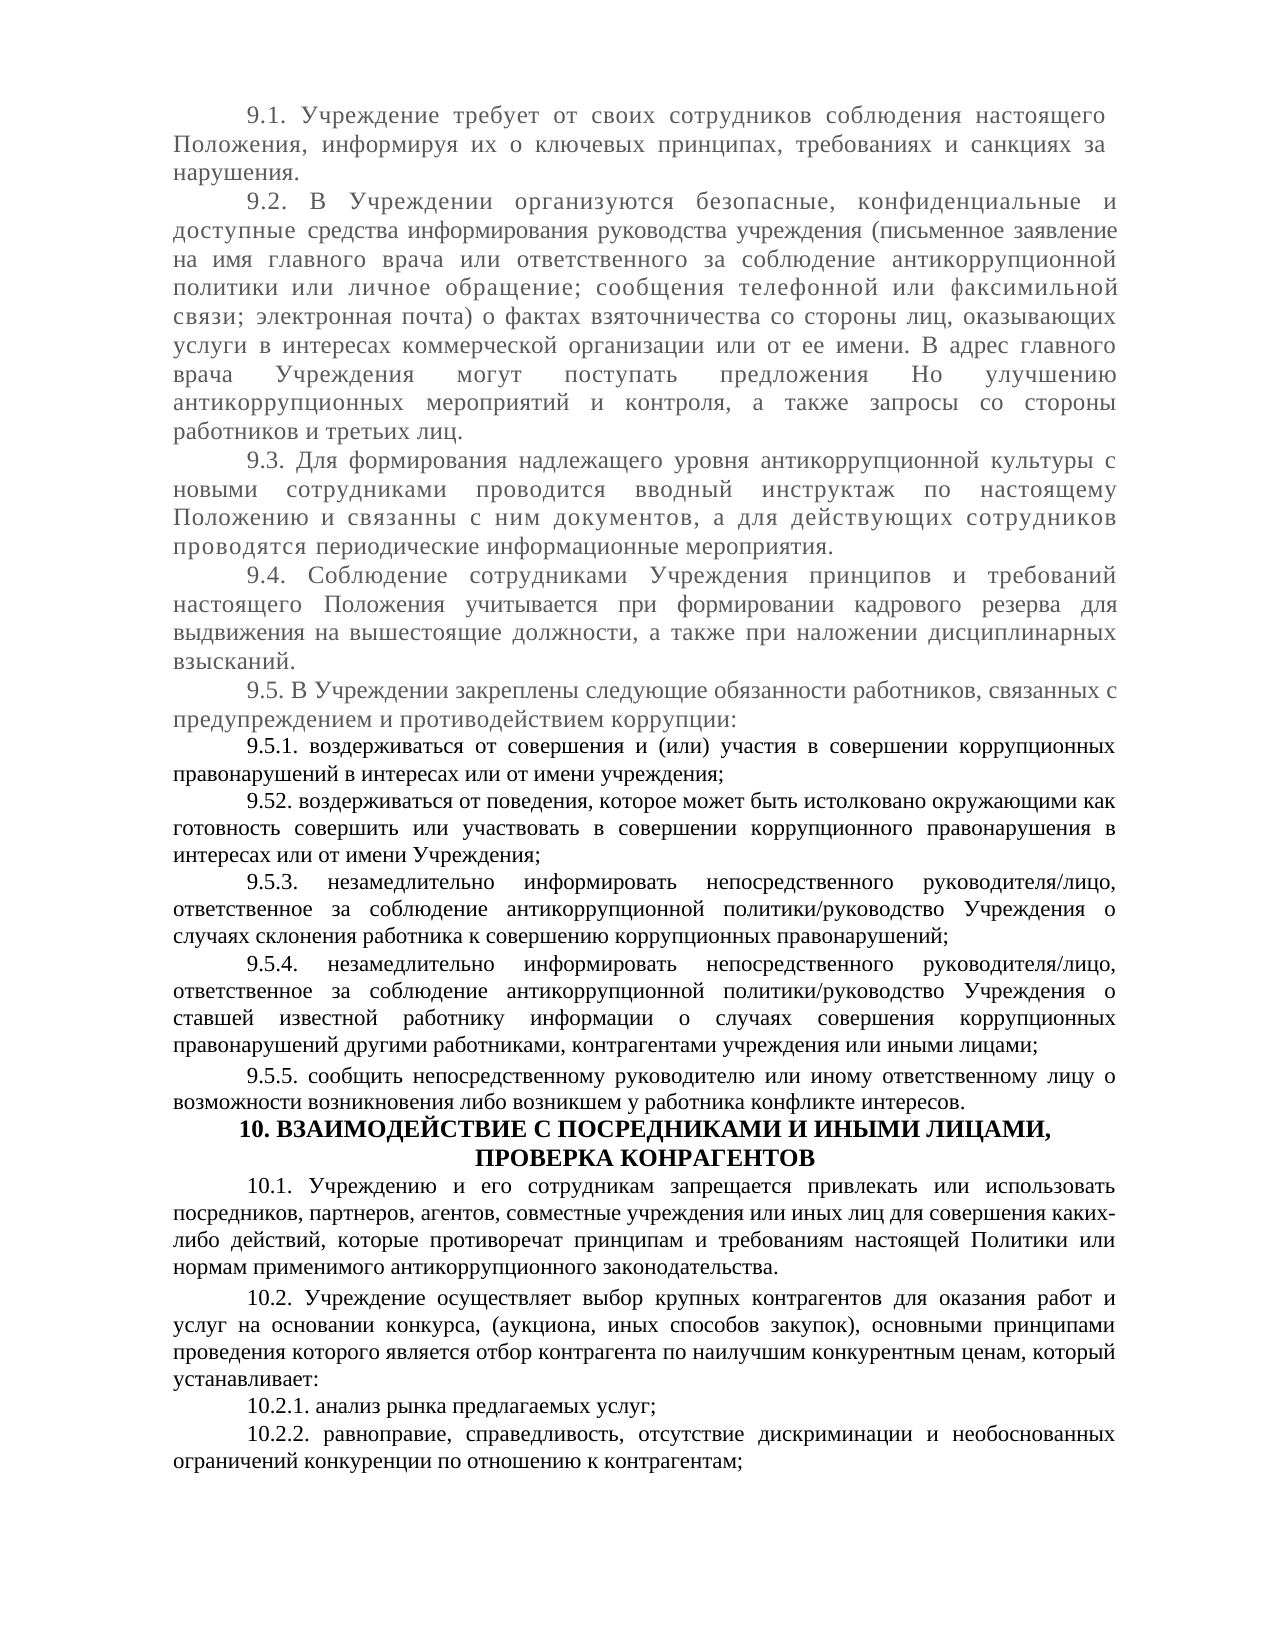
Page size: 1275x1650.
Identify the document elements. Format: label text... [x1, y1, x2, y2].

text 9.4. Соблюдение сотрудниками Учреждения принципов и требований настоящего Положения учитывается при формировании кадрового резерва для выдвижения на вышестоящие должности, а также при наложении дисциплинарных взысканий. [173, 560, 1118, 675]
text 9.5.4. незамедлительно информировать непосредственного руководителя/лицо, ответственное за соблюдение антикоррупционной политики/руководство Учреждения о ставшей известной работнику информации о случаях совершения коррупционных правонарушений другими работниками, контрагентами учреждения или иными лицами; [173, 950, 1117, 1058]
text 10.2.1. анализ рынка предлагаемых услуг; [173, 1392, 1117, 1419]
text 9.3. Для формирования надлежащего уровня антикоррупционной культуры с новыми сотрудниками проводится вводный инструктаж по настоящему Положению и связанны с ним документов, а для действующих сотрудников проводятся периодические информационные мероприятия. [173, 445, 1118, 560]
text ПРОВЕРКА КОНРАГЕНТОВ [173, 1143, 1117, 1172]
text 9.2. В Учреждении организуются безопасные, конфиденциальные и доступные средства информирования руководства учреждения (письменное заявление на имя главного врача или ответственного за соблюдение антикоррупционной политики или личное обращение; сообщения телефонной или факсимильной связи; электронная почта) о фактах взяточничества со стороны лиц, оказывающих услуги в интересах коммерческой организации или от ее имени. В адрес главного врача Учреждения могут поступать предложения Но улучшению антикоррупционных мероприятий и контроля, а также запросы со стороны работников и третьих лиц. [173, 186, 1118, 445]
text 10. ВЗАИМОДЕЙСТВИЕ С ПОСРЕДНИКАМИ И ИНЫМИ ЛИЦАМИ, [173, 1114, 1117, 1143]
text 9.5.1. воздерживаться от совершения и (или) участия в совершении коррупционных правонарушений в интересах или от имени учреждения; [173, 732, 1117, 786]
text 10.2.2. равноправие, справедливость, отсутствие дискриминации и необоснованных ограничений конкуренции по отношению к контрагентам; [173, 1420, 1117, 1473]
text 9.5.3. незамедлительно информировать непосредственного руководителя/лицо, ответственное за соблюдение антикоррупционной политики/руководство Учреждения о случаях склонения работника к совершению коррупционных правонарушений; [173, 868, 1117, 949]
text 9.1. Учреждение требует от своих сотрудников соблюдения настоящего Положения, информируя их о ключевых принципах, требованиях и санкциях за нарушения. [173, 100, 1107, 186]
text 10.2. Учреждение осуществляет выбор крупных контрагентов для оказания работ и услуг на основании конкурса, (аукциона, иных способов закупок), основными принципами проведения которого является отбор контрагента по наилучшим конкурентным ценам, который устанавливает: [173, 1284, 1117, 1391]
text 10.1. Учреждению и его сотрудникам запрещается привлекать или использовать посредников, партнеров, агентов, совместные учреждения или иных лиц для совершения каких-либо действий, которые противоречат принципам и требованиям настоящей Политики или нормам применимого антикоррупционного законодательства. [173, 1172, 1117, 1279]
text 9.5. В Учреждении закреплены следующие обязанности работников, связанных с предупреждением и противодействием коррупции: [173, 675, 1118, 732]
text 9.52. воздерживаться от поведения, которое может быть истолковано окружающими как готовность совершить или участвовать в совершении коррупционного правонарушения в интересах или от имени Учреждения; [173, 787, 1117, 868]
text 9.5.5. сообщить непосредственному руководителю или иному ответственному лицу о возможности возникновения либо возникшем у работника конфликте интересов. [173, 1062, 1117, 1114]
